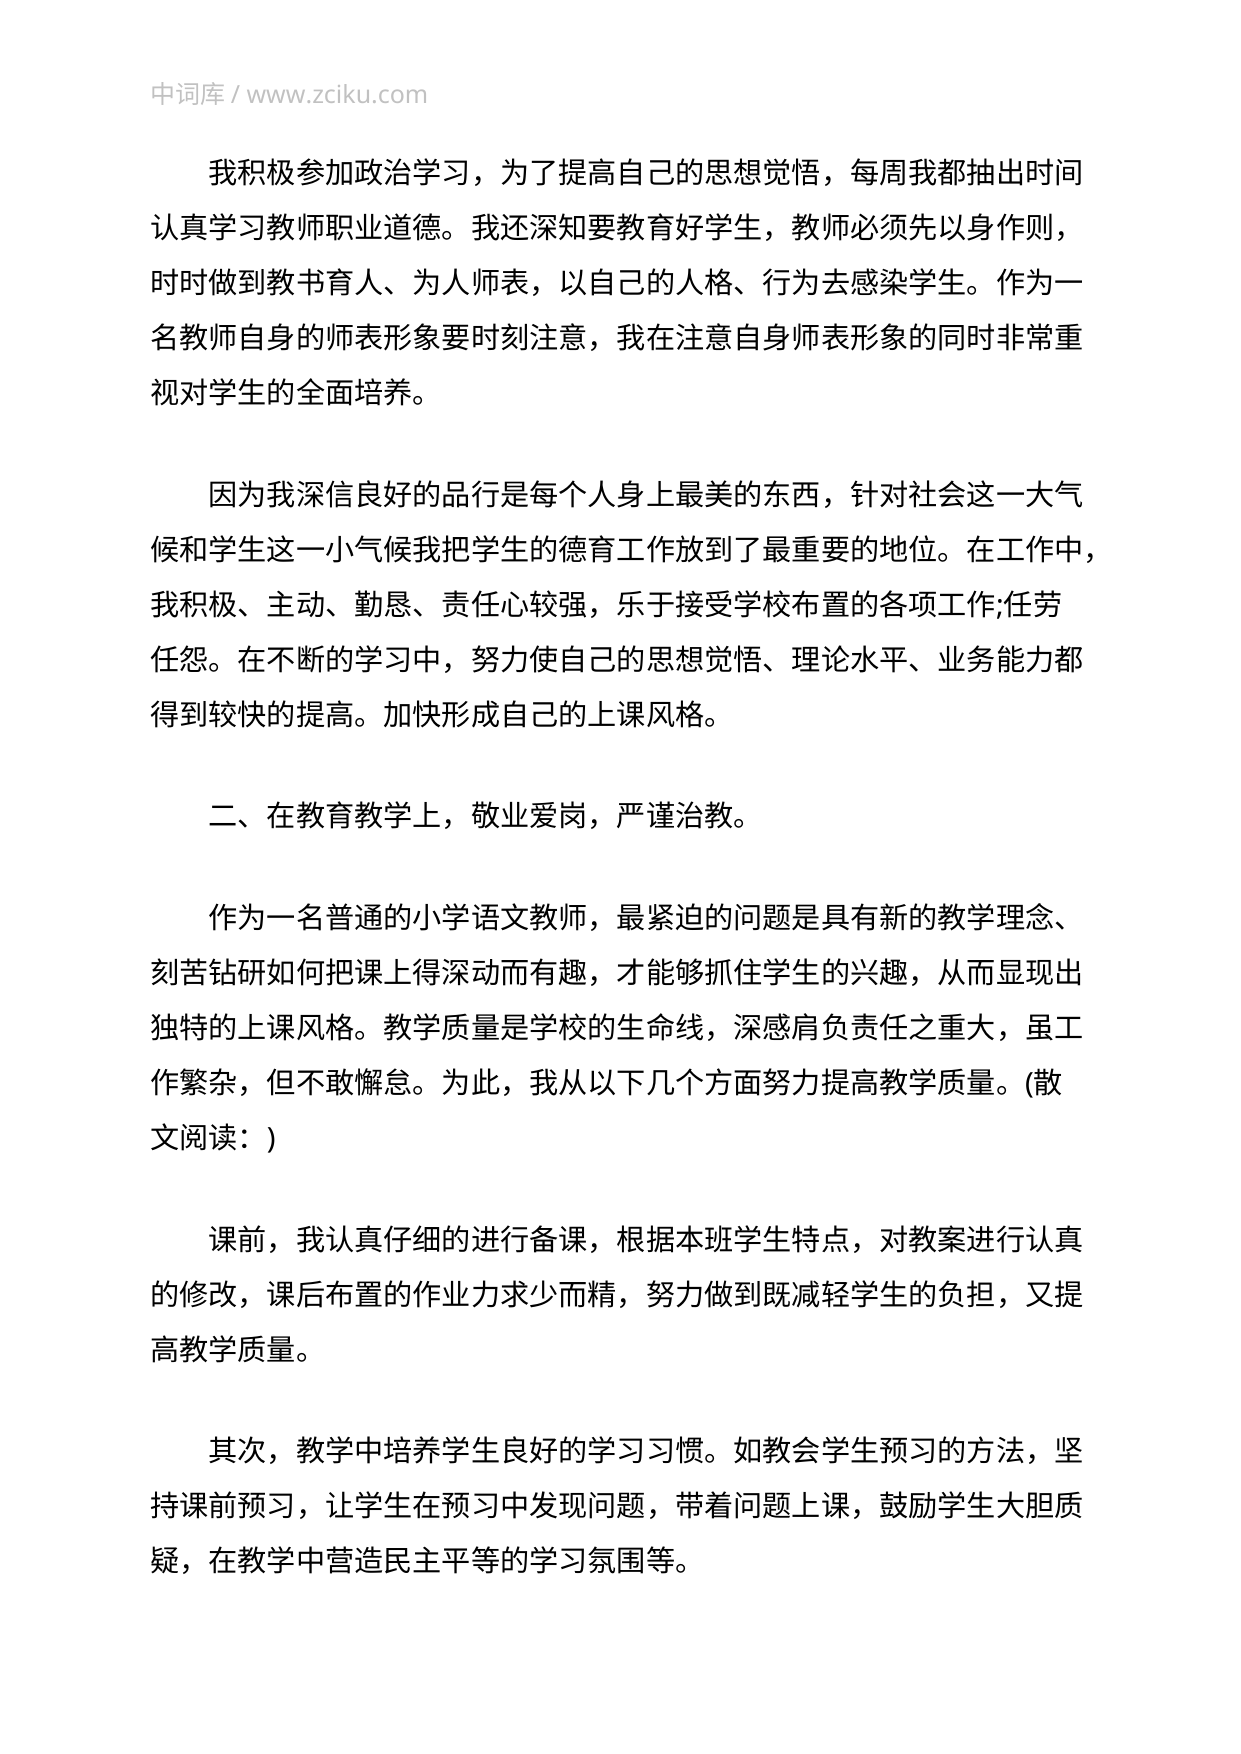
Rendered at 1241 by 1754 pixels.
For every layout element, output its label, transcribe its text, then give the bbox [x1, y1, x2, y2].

text 我积极参加政治学习，为了提高自己的思想觉悟，每周我都抽出时间认真学习教师职业道德。我还深知要教育好学生，教师必须先以身作则，时时做到教书育人、为人师表，以自己的人格、行为去感染学生。作为一名教师自身的师表形象要时刻注意，我在注意自身师表形象的同时非常重视对学生的全面培养。 [150, 150, 1090, 412]
text 因为我深信良好的品行是每个人身上最美的东西，针对社会这一大气候和学生这一小气候我把学生的德育工作放到了最重要的地位。在工作中，我积极、主动、勤恳、责任心较强，乐于接受学校布置的各项工作;任劳任怨。在不断的学习中，努力使自己的思想觉悟、理论水平、业务能力都得到较快的提高。加快形成自己的上课风格。 [150, 471, 1090, 733]
text 二、在教育教学上，敬业爱岗，严谨治教。 [150, 793, 1090, 835]
text 作为一名普通的小学语文教师，最紧迫的问题是具有新的教学理念、刻苦钻研如何把课上得深动而有趣，才能够抓住学生的兴趣，从而显现出独特的上课风格。教学质量是学校的生命线，深感肩负责任之重大，虽工作繁杂，但不敢懈怠。为此，我从以下几个方面努力提高教学质量。(散文阅读：) [150, 894, 1090, 1157]
text 课前，我认真仔细的进行备课，根据本班学生特点，对教案进行认真的修改，课后布置的作业力求少而精，努力做到既减轻学生的负担，又提高教学质量。 [150, 1216, 1090, 1368]
text 其次，教学中培养学生良好的学习习惯。如教会学生预习的方法，坚持课前预习，让学生在预习中发现问题，带着问题上课，鼓励学生大胆质疑，在教学中营造民主平等的学习氛围等。 [150, 1428, 1090, 1580]
